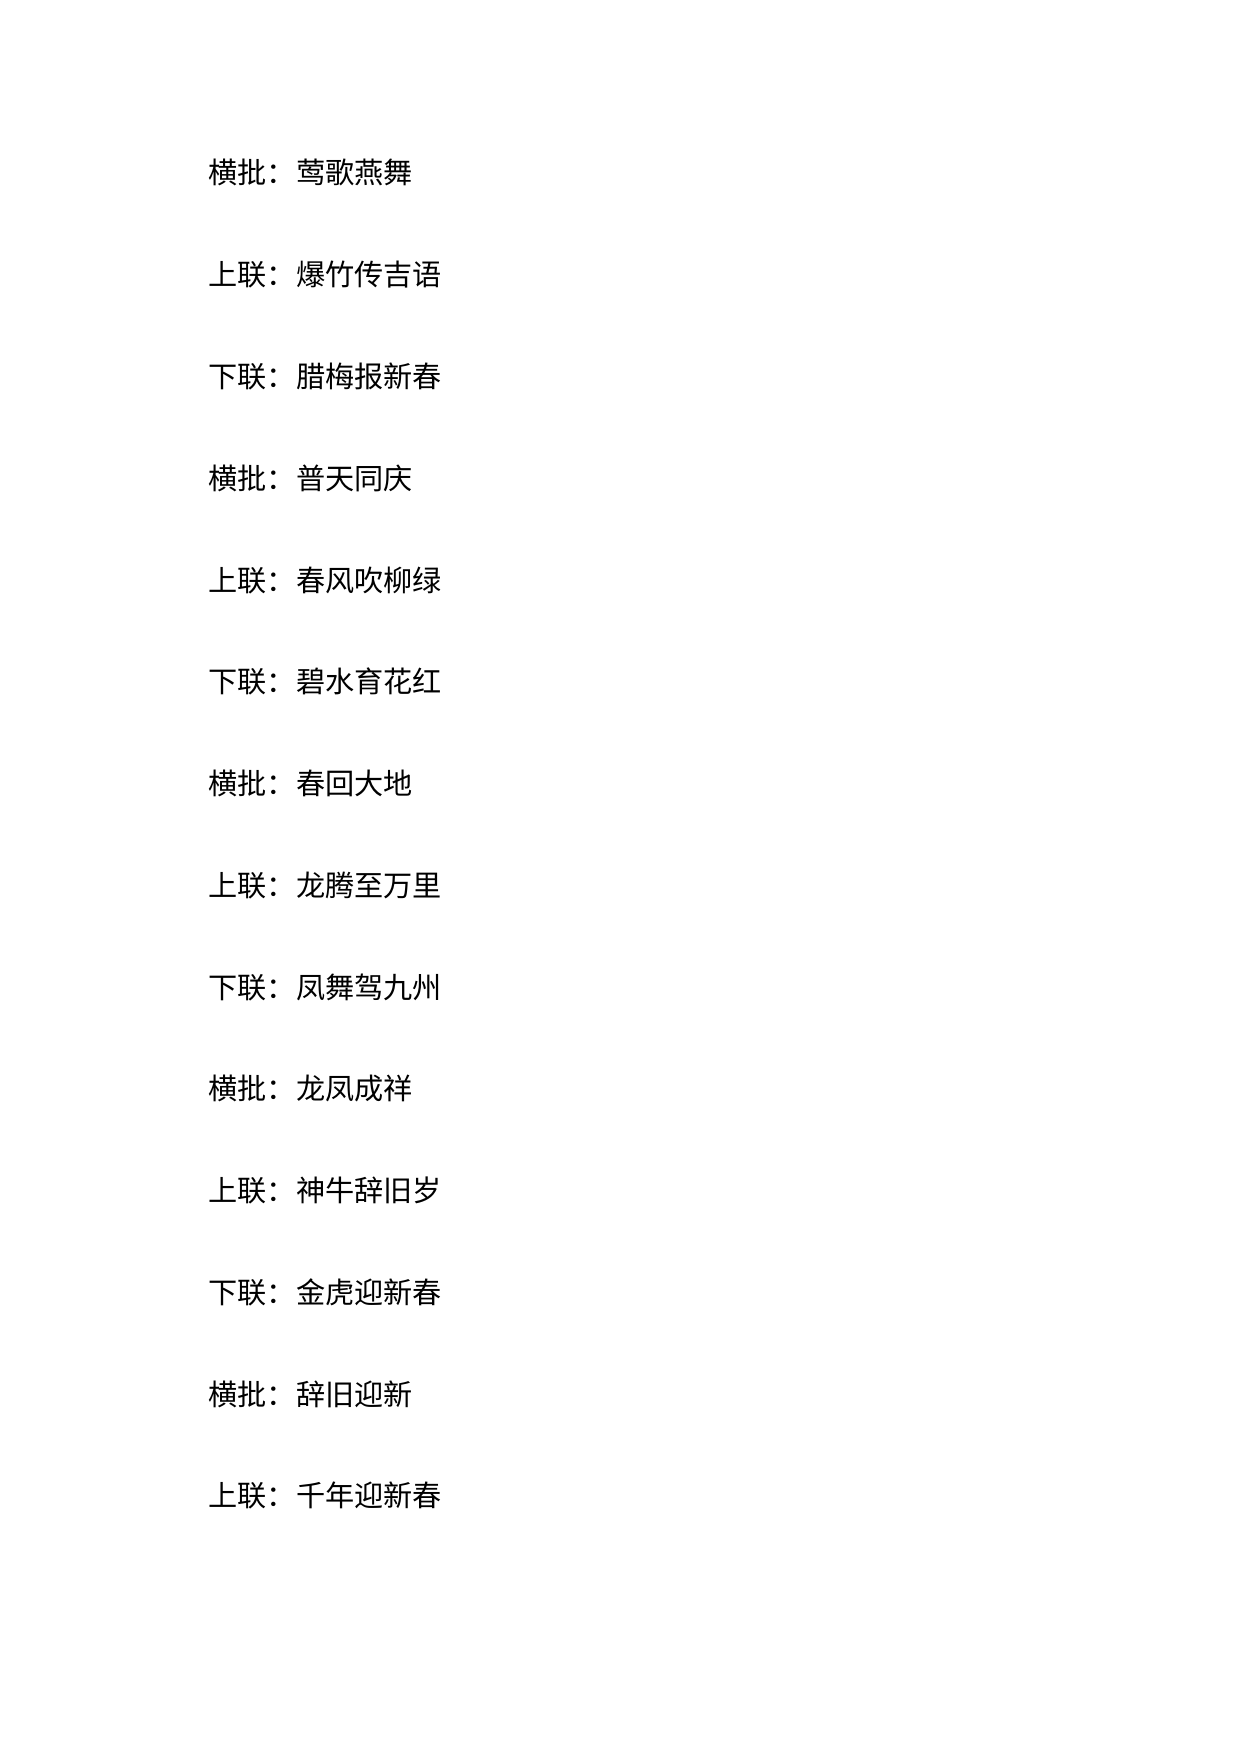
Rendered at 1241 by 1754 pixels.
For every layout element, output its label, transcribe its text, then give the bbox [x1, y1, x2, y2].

text 横批：辞旧迎新 [150, 1371, 1090, 1413]
text 下联：凤舞驾九州 [150, 964, 1090, 1006]
text 上联：神牛辞旧岁 [150, 1168, 1090, 1210]
text 上联：龙腾至万里 [150, 862, 1090, 905]
text 上联：春风吹柳绿 [150, 557, 1090, 599]
text 下联：金虎迎新春 [150, 1269, 1090, 1312]
text 上联：千年迎新春 [150, 1473, 1090, 1515]
text 横批：春回大地 [150, 761, 1090, 803]
text 横批：普天同庆 [150, 455, 1090, 498]
text 下联：碧水育花红 [150, 659, 1090, 701]
text 横批：龙凤成祥 [150, 1066, 1090, 1108]
text 上联：爆竹传吉语 [150, 252, 1090, 294]
text 下联：腊梅报新春 [150, 353, 1090, 396]
text 横批：莺歌燕舞 [150, 150, 1090, 192]
